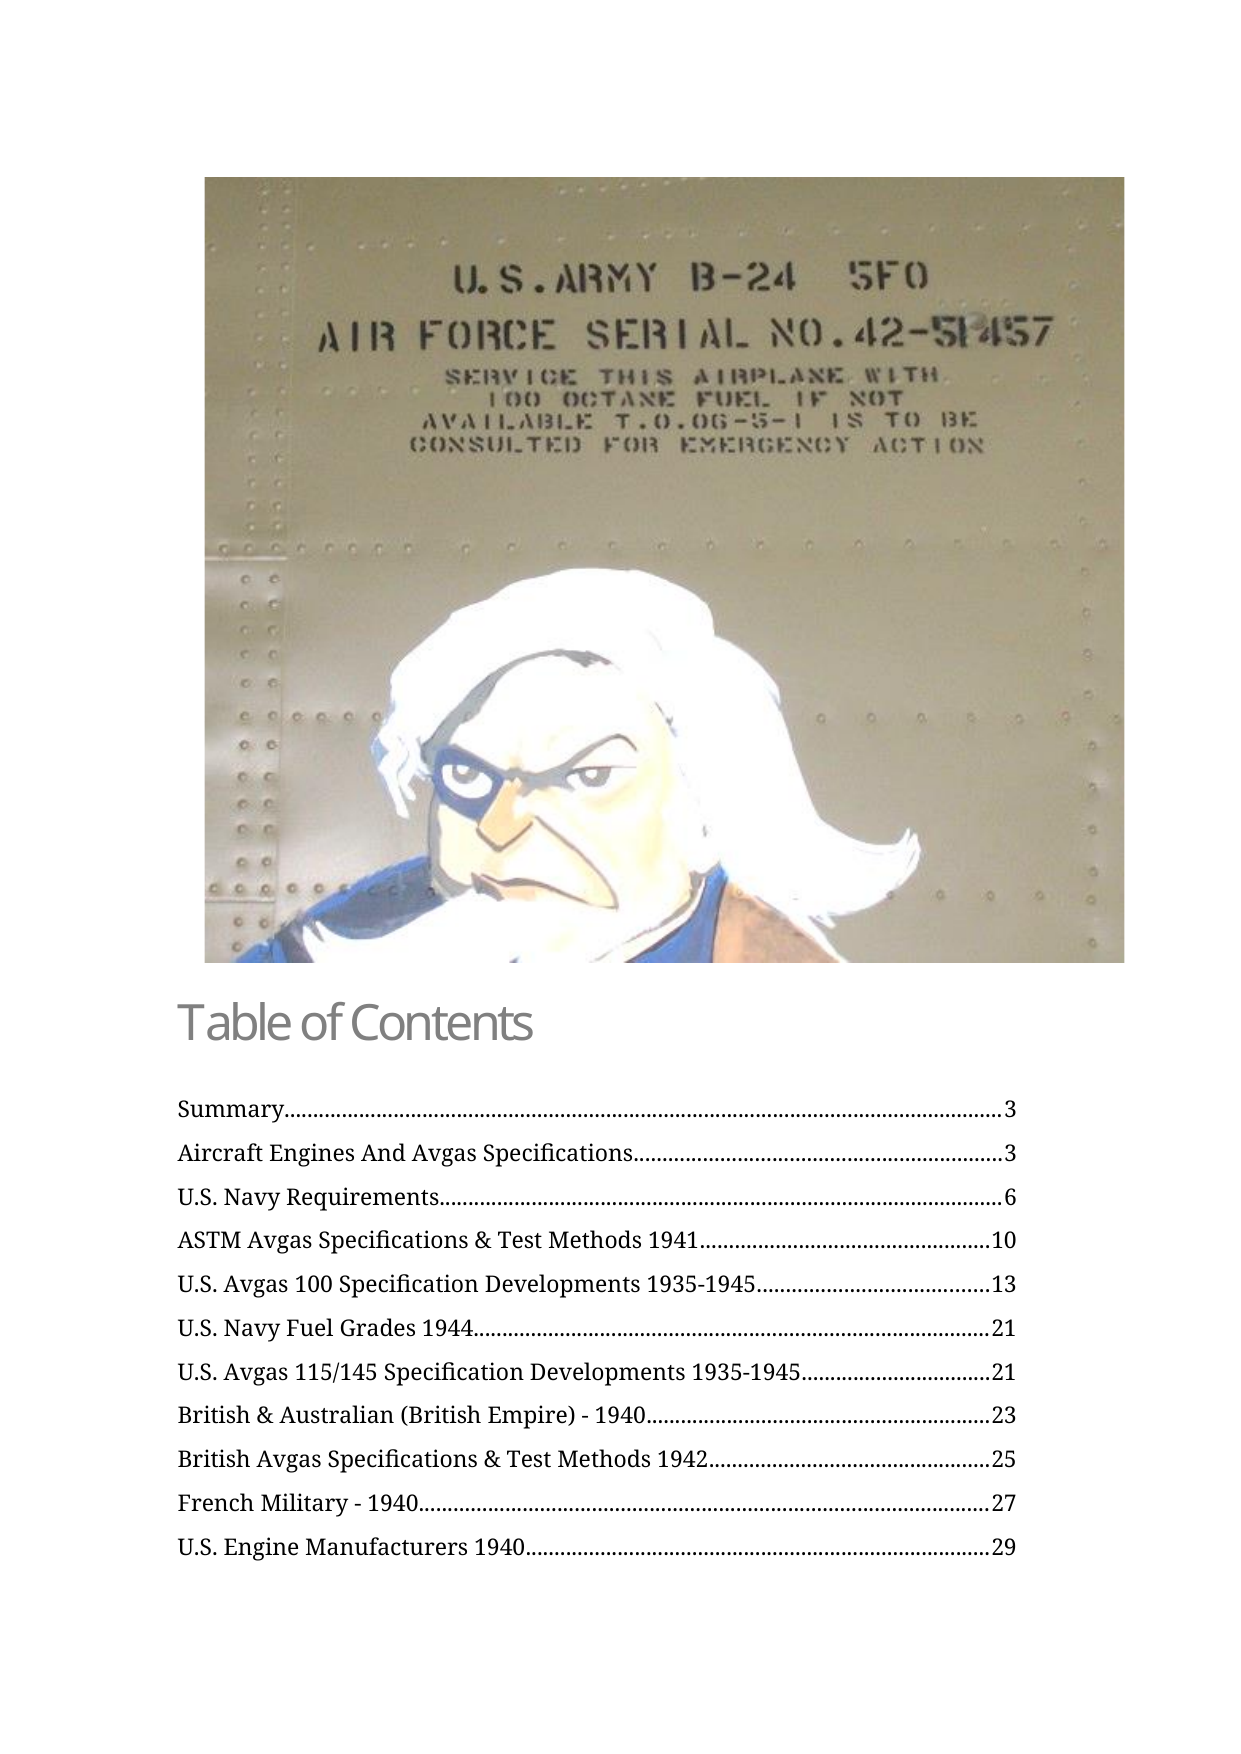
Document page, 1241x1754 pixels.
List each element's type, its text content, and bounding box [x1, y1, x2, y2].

text U.S. Engine Manufacturers 1940 29 [177, 1530, 1122, 1562]
text French Military - 1940 27 [177, 1487, 1122, 1518]
text Aircraft Engines And Avgas Specifications 3 [177, 1137, 1122, 1168]
text British & Australian (British Empire) - 1940 23 [177, 1399, 1122, 1430]
text British Avgas Specifications & Test Methods 1942 25 [177, 1443, 1122, 1474]
text ASTM Avgas Specifications & Test Methods 1941 10 [177, 1224, 1122, 1255]
text Table of Contents [177, 987, 1122, 1055]
picture [204, 177, 1125, 963]
text U.S. Avgas 115/145 Specification Developments 1935-1945 21 [177, 1355, 1122, 1387]
text U.S. Navy Fuel Grades 1944 21 [177, 1312, 1122, 1343]
text Summary 3 [177, 1093, 1122, 1124]
text U.S. Avgas 100 Specification Developments 1935-1945 13 [177, 1268, 1122, 1299]
text U.S. Navy Requirements 6 [177, 1180, 1122, 1212]
